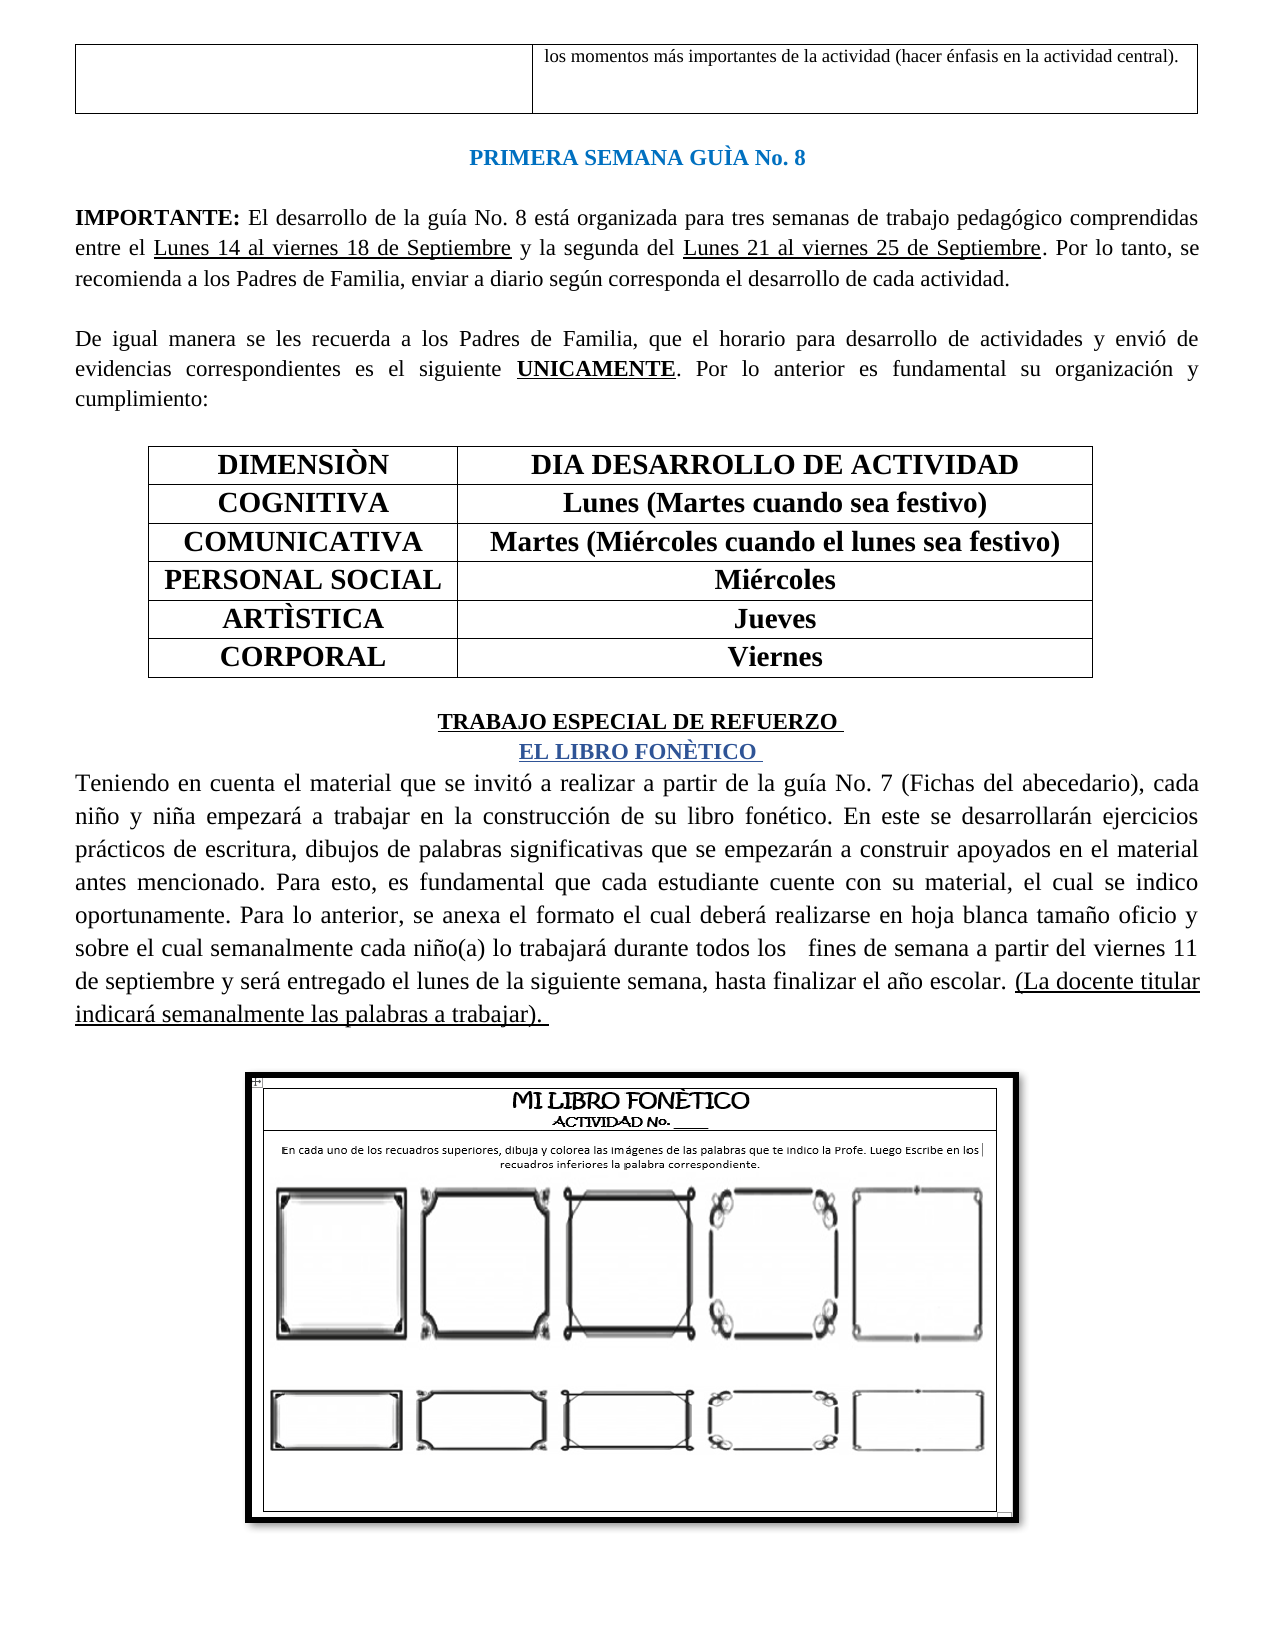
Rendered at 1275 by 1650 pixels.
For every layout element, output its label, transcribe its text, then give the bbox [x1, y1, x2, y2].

text IMPORTANTE: El desarrollo de la guía No. 8 está organizada para tres semanas de trabajo pedagógico comprendidas entre el Lunes 14 al viernes 18 de Septiembre y la segunda del Lunes 21 al viernes 25 de Septiembre. Por lo tanto, se recomienda a los Padres de Familia, enviar a diario según corresponda el desarrollo de cada actividad. [75, 204, 1200, 291]
table_cell PERSONAL SOCIAL [149, 562, 457, 600]
table_header DIA DESARROLLO DE ACTIVIDAD [458, 447, 1092, 484]
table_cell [533, 45, 1197, 113]
table_header DIMENSIÒN [149, 447, 457, 484]
table_cell COGNITIVA [149, 485, 457, 523]
table_cell ARTÌSTICA [149, 601, 457, 638]
text TRABAJO ESPECIAL DE REFUERZO [75, 708, 1200, 734]
table_cell Lunes (Martes cuando sea festivo) [458, 485, 1092, 523]
table_cell CORPORAL [149, 639, 457, 677]
table_cell Martes (Miércoles cuando el lunes sea festivo) [458, 524, 1092, 561]
text EL LIBRO FONÈTICO [75, 738, 1200, 764]
table_cell Jueves [458, 601, 1092, 638]
text Teniendo en cuenta el material que se invitó a realizar a partir de la guía No. 7 (Fichas del abecedario), cada niño y niña empezará a trabajar en la construcción de su libro fonético. En este se desarrollarán ejercicios prácticos de escritura, dibujos de palabras significativas que se empezarán a construir apoyados en el material antes mencionado. Para esto, es fundamental que cada estudiante cuente con su material, el cual se indico oportunamente. Para lo anterior, se anexa el formato el cual deberá realizarse en hoja blanca tamaño oficio y sobre el cual semanalmente cada niño(a) lo trabajará durante todos los fines de semana a partir del viernes 11 de septiembre y será entregado el lunes de la siguiente semana, hasta finalizar el año escolar. (La docente titular indicará semanalmente las palabras a trabajar). [75, 768, 1200, 1028]
text PRIMERA SEMANA GUÌA No. 8 [75, 144, 1200, 170]
picture [252, 1078, 1013, 1517]
table_cell Viernes [458, 639, 1092, 677]
text De igual manera se les recuerda a los Padres de Familia, que el horario para desarrollo de actividades y envió de evidencias correspondientes es el siguiente UNICAMENTE. Por lo anterior es fundamental su organización y cumplimiento: [75, 325, 1200, 412]
table_cell Miércoles [458, 562, 1092, 600]
table_cell COMUNICATIVA [149, 524, 457, 561]
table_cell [76, 45, 532, 113]
